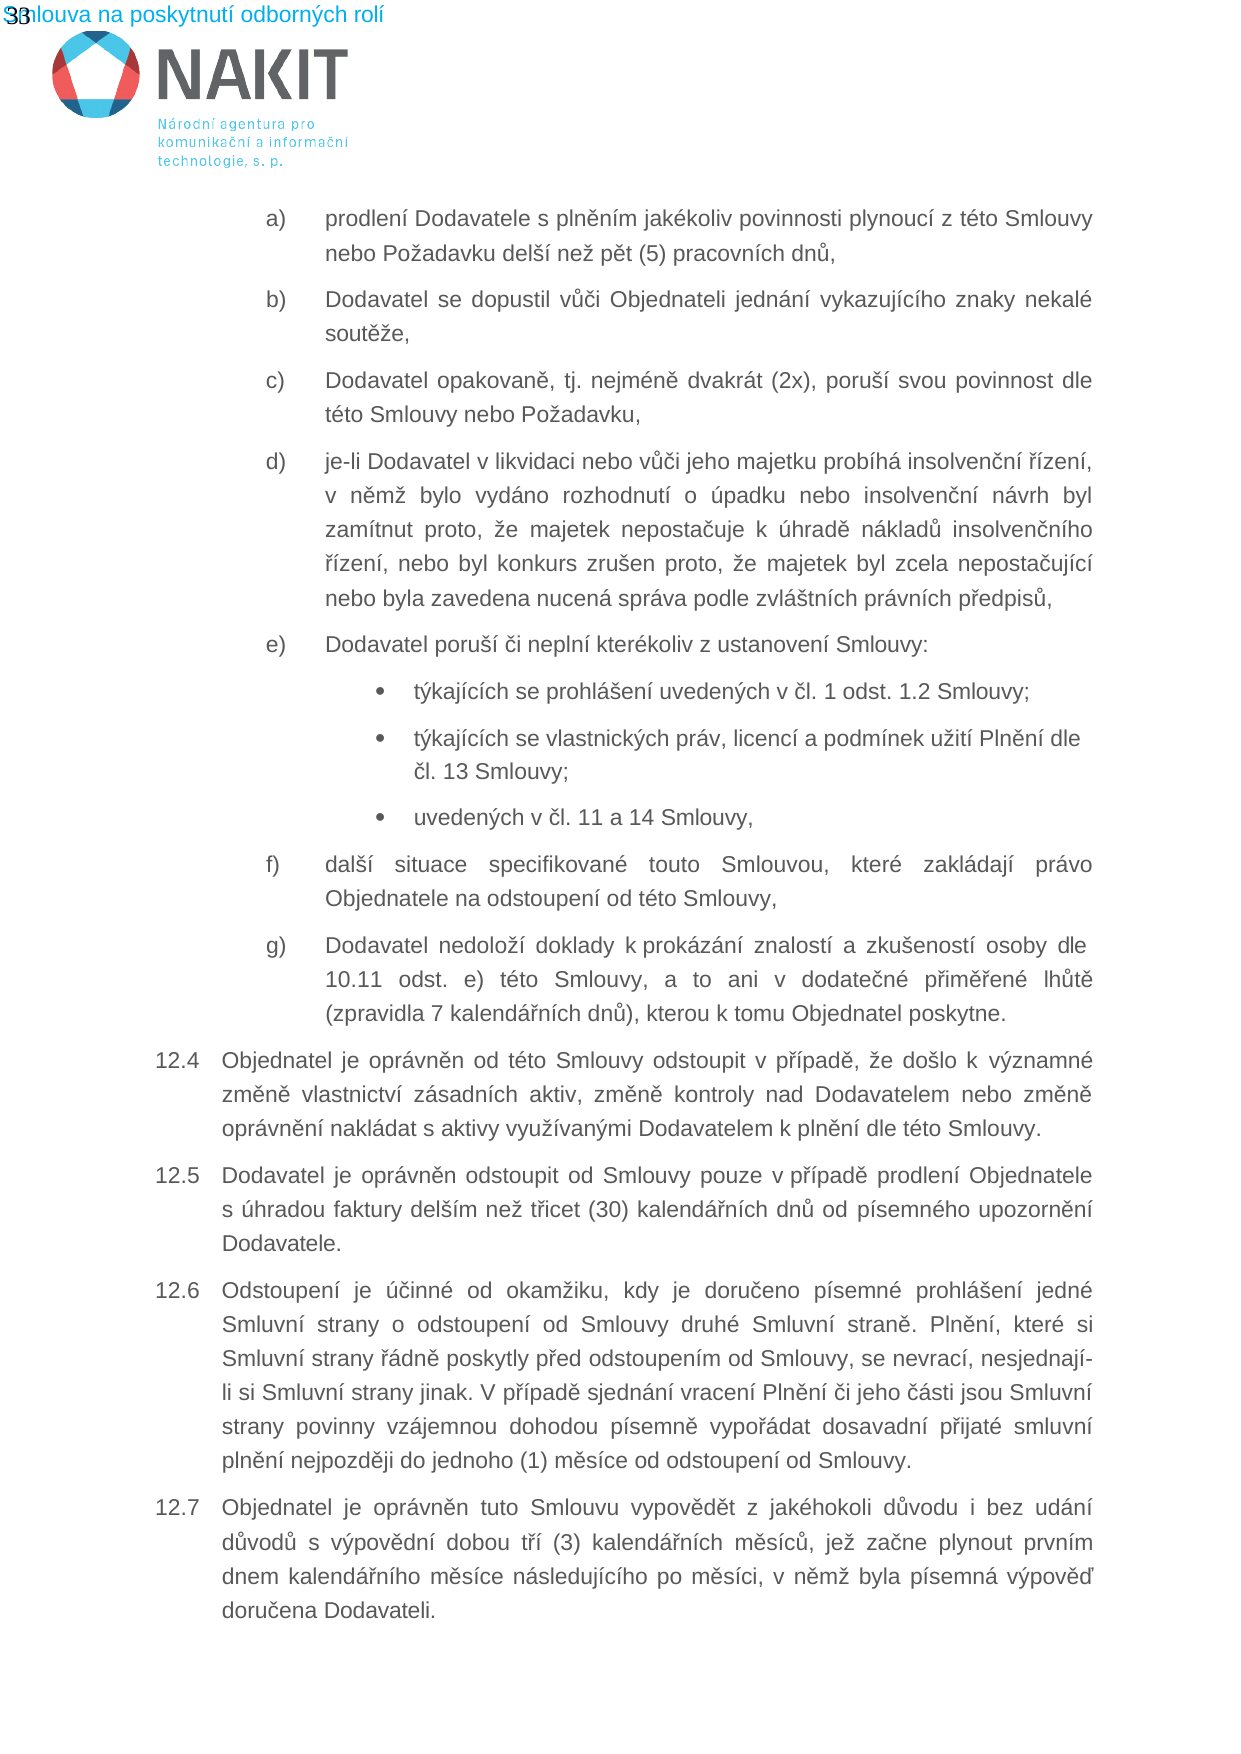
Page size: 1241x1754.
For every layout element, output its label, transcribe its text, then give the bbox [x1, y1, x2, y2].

list Odstoupení je účinné od okamžiku, kdy je doručeno písemné prohlášení jedné Smluvní strany o odstoupení od Smlouvy druhé Smluvní straně. Plnění, které si Smluvní strany řádně poskytly před odstoupením od Smlouvy, se nevrací, nesjednají-li si Smluvní strany jinak. V případě sjednání vracení Plnění či jeho části jsou Smluvní strany povinny vzájemnou dohodou písemně vypořádat dosavadní přijaté smluvní plnění nejpozději do jednoho (1) měsíce od odstoupení od Smlouvy. [155, 1277, 1093, 1474]
list Dodavatel nedoloží doklady k prokázání znalostí a zkušeností osoby dle [266, 932, 1178, 958]
picture [52, 31, 348, 168]
list Objednatel je oprávněn od této Smlouvy odstoupit v případě, že došlo k významné změně vlastnictví zásadních aktiv, změně kontroly nad Dodavatelem nebo změně oprávnění nakládat s aktivy využívanými Dodavatelem k plnění dle této Smlouvy. [155, 1047, 1093, 1141]
list uvedených v čl. 11 a 14 Smlouvy, [376, 804, 1178, 831]
list týkajících se prohlášení uvedených v čl. 1 odst. 1.2 Smlouvy; [376, 678, 1178, 704]
text 10.11 odst. e) této Smlouvy, a to ani v dodatečné přiměřené lhůtě (zpravidla 7 kalendářních dnů), kterou k tomu Objednatel poskytne. [325, 966, 1093, 1026]
list Dodavatel opakovaně, tj. nejméně dvakrát (2x), poruší svou povinnost dle této Smlouvy nebo Požadavku, [266, 367, 1093, 427]
list Dodavatel poruší či neplní kterékoliv z ustanovení Smlouvy: [266, 631, 1178, 657]
list Dodavatel se dopustil vůči Objednateli jednání vykazujícího znaky nekalé soutěže, [266, 286, 1093, 347]
list další situace specifikované touto Smlouvou, které zakládají právo Objednatele na odstoupení od této Smlouvy, [266, 851, 1093, 911]
list Objednatel je oprávněn tuto Smlouvu vypovědět z jakéhokoli důvodu i bez udání důvodů s výpovědní dobou tří (3) kalendářních měsíců, jež začne plynout prvním dnem kalendářního měsíce následujícího po měsíci, v němž byla písemná výpověď doručena Dodavateli. [155, 1494, 1093, 1623]
list Dodavatel je oprávněn odstoupit od Smlouvy pouze v případě prodlení Objednatele s úhradou faktury delším než třicet (30) kalendářních dnů od písemného upozornění Dodavatele. [155, 1162, 1093, 1256]
list týkajících se vlastnických práv, licencí a podmínek užití Plnění dle čl. 13 Smlouvy; [376, 724, 1093, 784]
list prodlení Dodavatele s plněním jakékoliv povinnosti plynoucí z této Smlouvy nebo Požadavku delší než pět (5) pracovních dnů, [266, 205, 1093, 266]
list je-li Dodavatel v likvidaci nebo vůči jeho majetku probíhá insolvenční řízení, v němž bylo vydáno rozhodnutí o úpadku nebo insolvenční návrh byl zamítnut proto, že majetek nepostačuje k úhradě nákladů insolvenčního řízení, nebo byl konkurs zrušen proto, že majetek byl zcela nepostačující nebo byla zavedena nucená správa podle zvláštních právních předpisů, [266, 448, 1093, 611]
